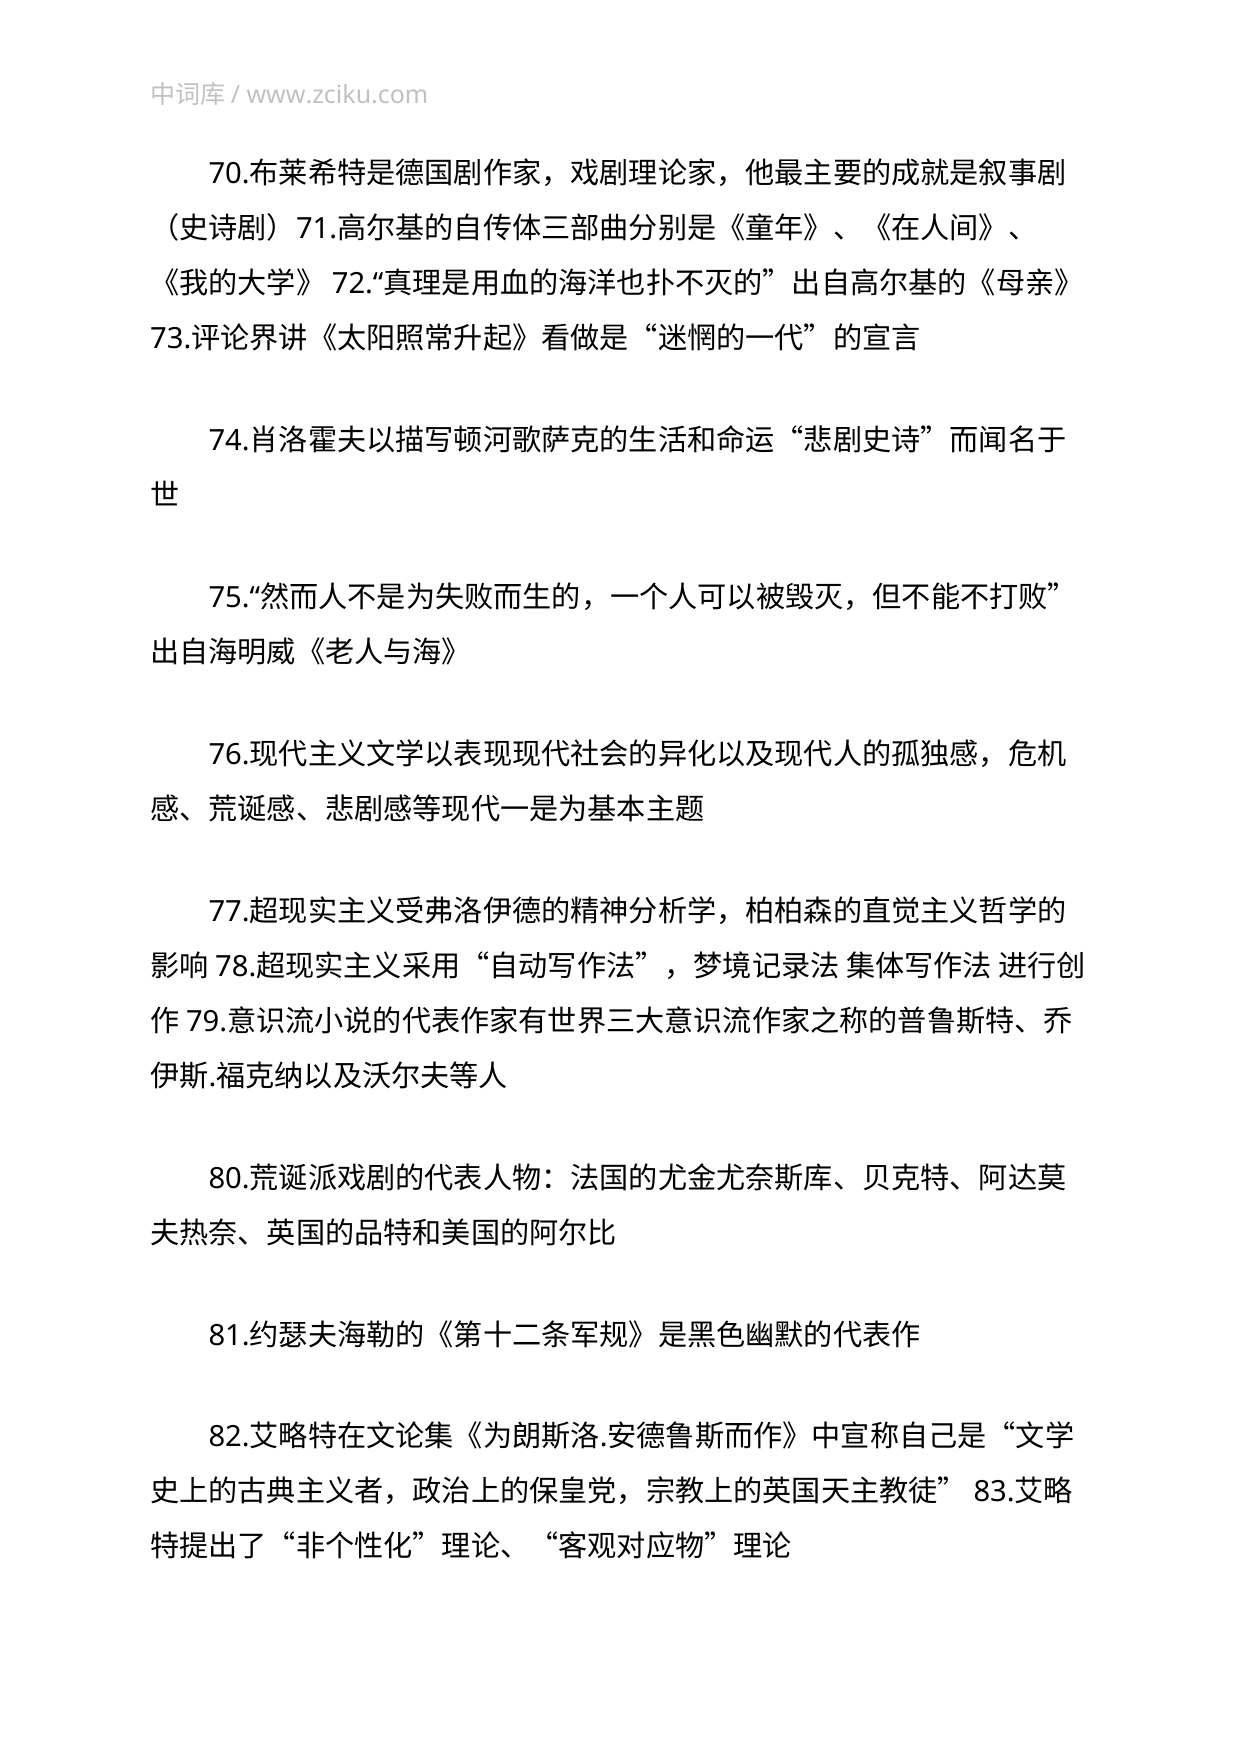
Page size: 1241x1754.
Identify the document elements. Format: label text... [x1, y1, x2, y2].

text 82.艾略特在文论集《为朗斯洛.安德鲁斯而作》中宣称自己是“文学史上的古典主义者，政治上的保皇党，宗教上的英国天主教徒” 83.艾略特提出了“非个性化”理论、“客观对应物”理论 [150, 1413, 1090, 1565]
text 70.布莱希特是德国剧作家，戏剧理论家，他最主要的成就是叙事剧（史诗剧）71.高尔基的自传体三部曲分别是《童年》、《在人间》、《我的大学》 72.“真理是用血的海洋也扑不灭的”出自高尔基的《母亲》 73.评论界讲《太阳照常升起》看做是“迷惘的一代”的宣言 [150, 150, 1090, 357]
text 77.超现实主义受弗洛伊德的精神分析学，柏柏森的直觉主义哲学的影响 78.超现实主义采用“自动写作法”，梦境记录法 集体写作法 进行创作 79.意识流小说的代表作家有世界三大意识流作家之称的普鲁斯特、乔伊斯.福克纳以及沃尔夫等人 [150, 887, 1090, 1095]
text 81.约瑟夫海勒的《第十二条军规》是黑色幽默的代表作 [150, 1311, 1090, 1353]
text 75.“然而人不是为失败而生的，一个人可以被毁灭，但不能不打败” 出自海明威《老人与海》 [150, 574, 1090, 671]
text 76.现代主义文学以表现现代社会的异化以及现代人的孤独感，危机感、荒诞感、悲剧感等现代一是为基本主题 [150, 731, 1090, 828]
text 74.肖洛霍夫以描写顿河歌萨克的生活和命运“悲剧史诗”而闻名于世 [150, 417, 1090, 514]
text 80.荒诞派戏剧的代表人物：法国的尤金尤奈斯库、贝克特、阿达莫夫热奈、英国的品特和美国的阿尔比 [150, 1154, 1090, 1252]
